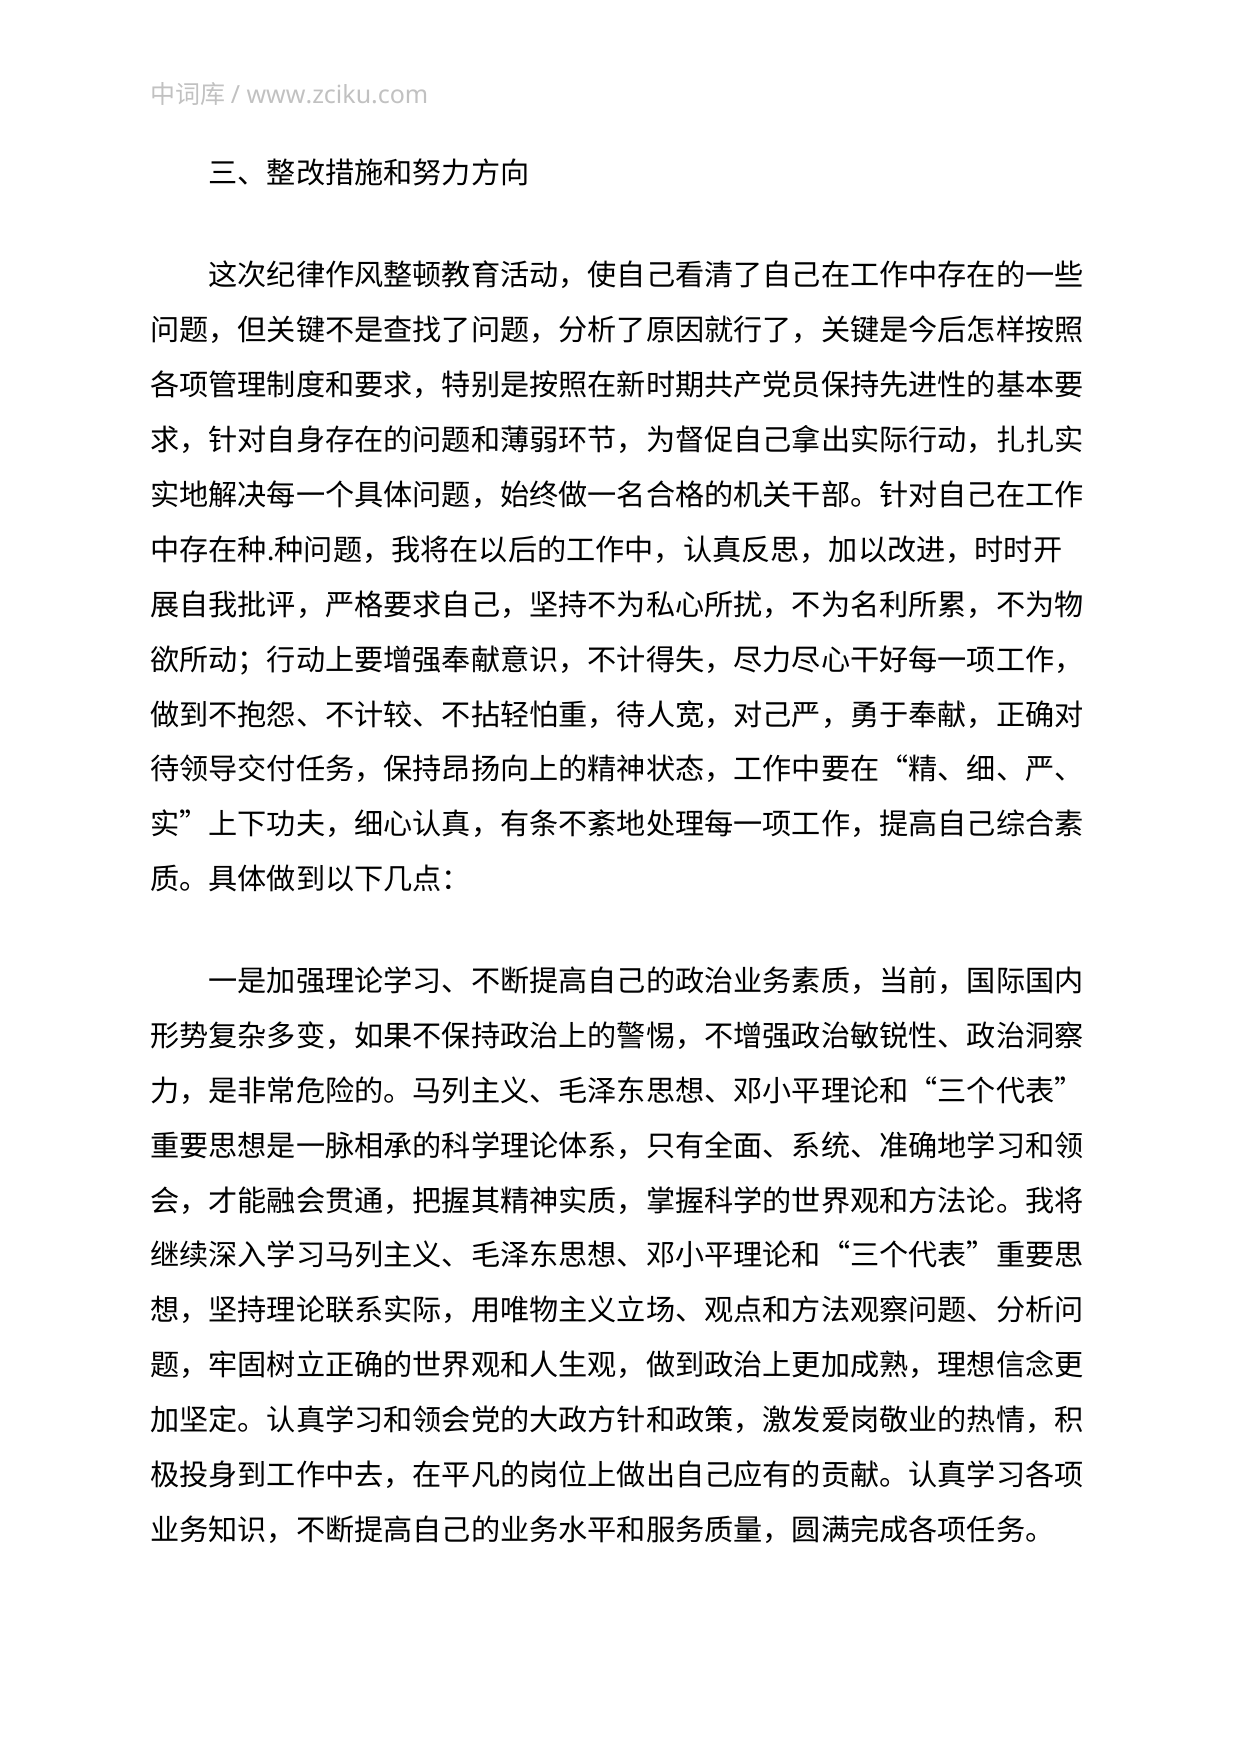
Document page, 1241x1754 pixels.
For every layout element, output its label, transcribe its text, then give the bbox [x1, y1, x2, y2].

text 三、整改措施和努力方向 [150, 150, 1090, 192]
text 一是加强理论学习、不断提高自己的政治业务素质，当前，国际国内形势复杂多变，如果不保持政治上的警惕，不增强政治敏锐性、政治洞察力，是非常危险的。马列主义、毛泽东思想、邓小平理论和“三个代表”重要思想是一脉相承的科学理论体系，只有全面、系统、准确地学习和领会，才能融会贯通，把握其精神实质，掌握科学的世界观和方法论。我将继续深入学习马列主义、毛泽东思想、邓小平理论和“三个代表”重要思想，坚持理论联系实际，用唯物主义立场、观点和方法观察问题、分析问题，牢固树立正确的世界观和人生观，做到政治上更加成熟，理想信念更加坚定。认真学习和领会党的大政方针和政策，激发爱岗敬业的热情，积极投身到工作中去，在平凡的岗位上做出自己应有的贡献。认真学习各项业务知识，不断提高自己的业务水平和服务质量，圆满完成各项任务。 [150, 957, 1090, 1549]
text 这次纪律作风整顿教育活动，使自己看清了自己在工作中存在的一些问题，但关键不是查找了问题，分析了原因就行了，关键是今后怎样按照各项管理制度和要求，特别是按照在新时期共产党员保持先进性的基本要求，针对自身存在的问题和薄弱环节，为督促自己拿出实际行动，扎扎实实地解决每一个具体问题，始终做一名合格的机关干部。针对自己在工作中存在种.种问题，我将在以后的工作中，认真反思，加以改进，时时开展自我批评，严格要求自己，坚持不为私心所扰，不为名利所累，不为物欲所动；行动上要增强奉献意识，不计得失，尽力尽心干好每一项工作，做到不抱怨、不计较、不拈轻怕重，待人宽，对己严，勇于奉献，正确对待领导交付任务，保持昂扬向上的精神状态，工作中要在“精、细、严、实”上下功夫，细心认真，有条不紊地处理每一项工作，提高自己综合素质。具体做到以下几点： [150, 252, 1090, 898]
